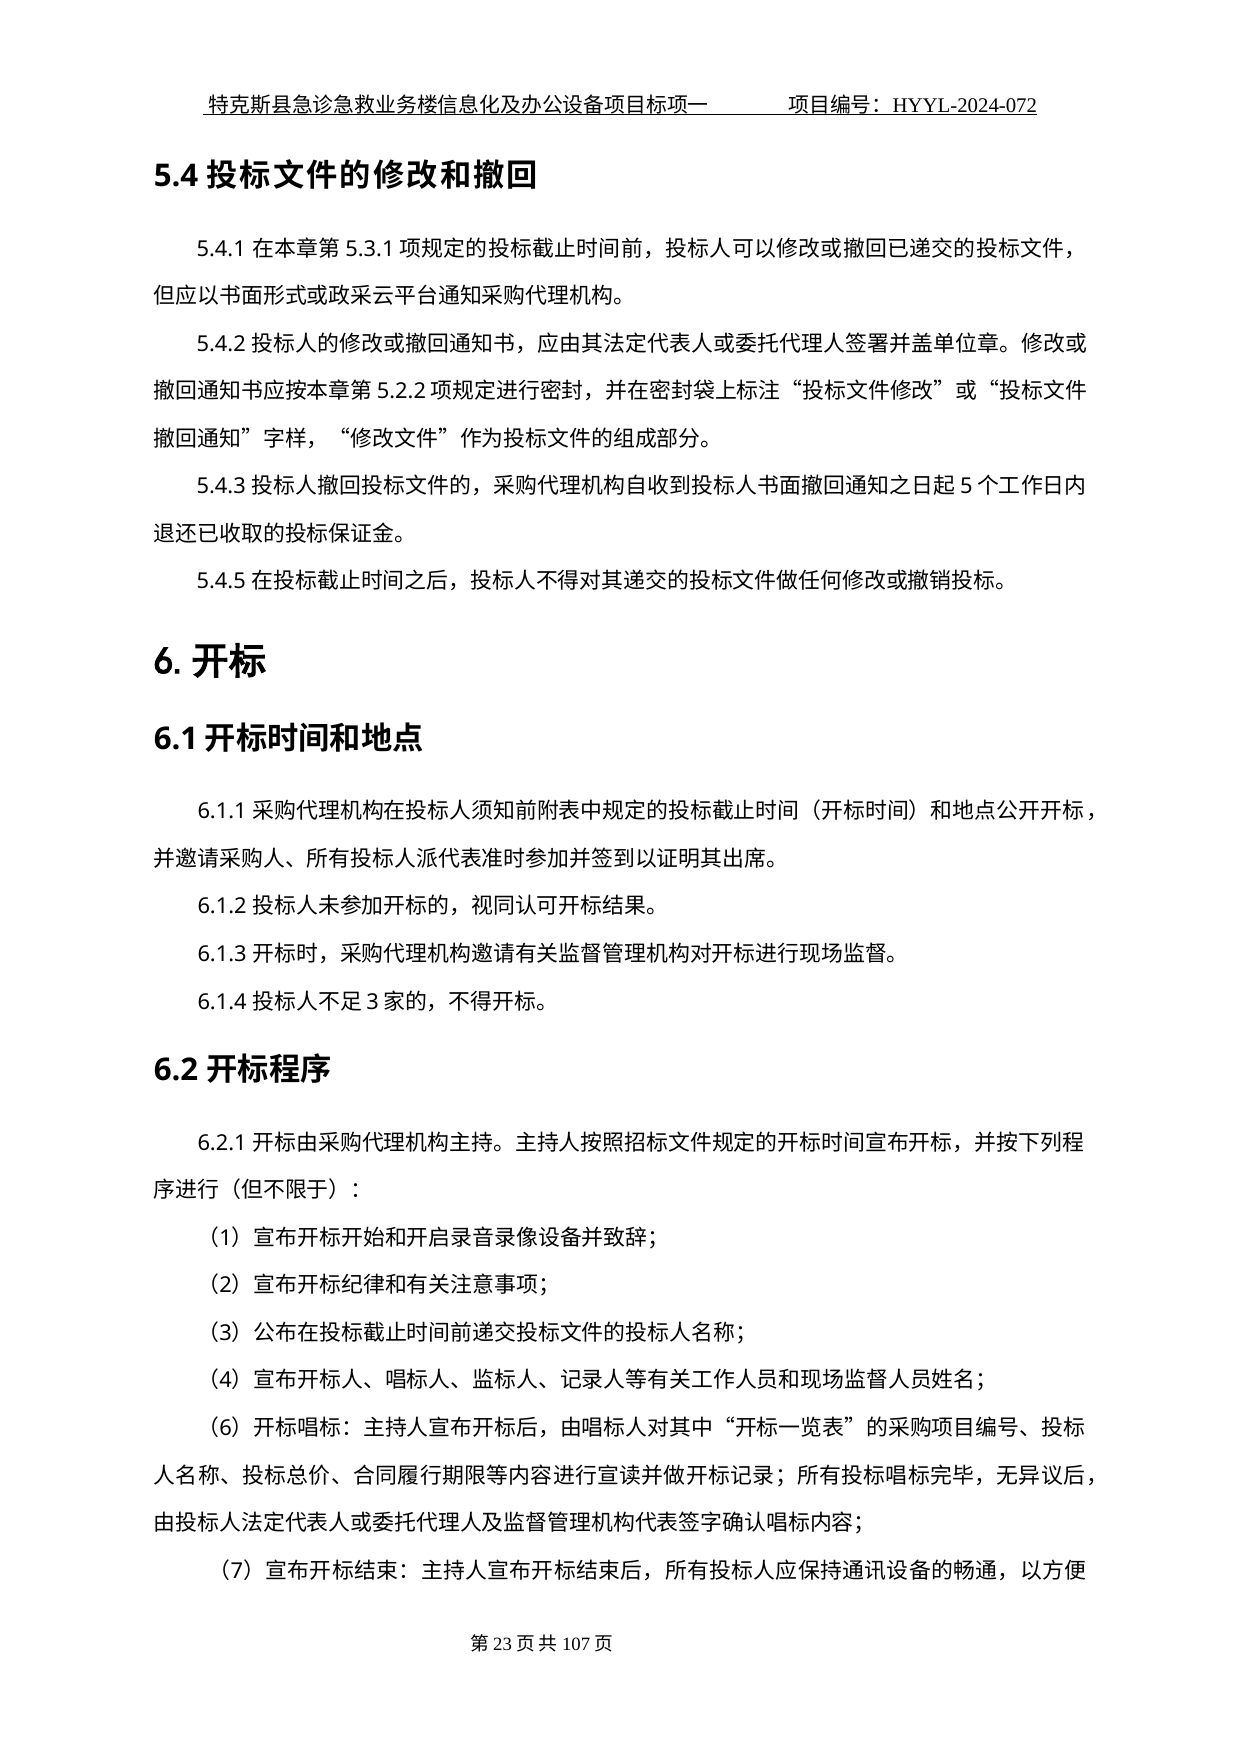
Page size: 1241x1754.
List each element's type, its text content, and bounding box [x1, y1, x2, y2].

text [153, 1553, 1087, 1584]
text （4）宣布开标人、唱标人、监标人、记录人等有关工作人员和现场监督人员姓名； [153, 1362, 1087, 1394]
text 6.2.1 开标由采购代理机构主持。主持人按照招标文件规定的开标时间宣布开标，并按下列程序进行（但不限于）： [153, 1124, 1087, 1204]
text 6.开标 [153, 636, 1087, 679]
text 5.4.5 在投标截止时间之后，投标人不得对其递交的投标文件做任何修改或撤销投标。 [153, 563, 1087, 595]
text 5.4.1 在本章第5.3.1项规定的投标截止时间前，投标人可以修改或撤回已递交的投标文件，但应以书面形式或政采云平台通知采购代理机构。 [153, 231, 1087, 310]
text 6.1.1 采购代理机构在投标人须知前附表中规定的投标截止时间（开标时间）和地点公开开标，并邀请采购人、所有投标人派代表准时参加并签到以证明其出席。 [153, 793, 1087, 873]
text （2）宣布开标纪律和有关注意事项； [153, 1267, 1087, 1299]
text 6.1.2 投标人未参加开标的，视同认可开标结果。 [153, 888, 1087, 920]
text （3）公布在投标截止时间前递交投标文件的投标人名称； [153, 1315, 1087, 1347]
text （6）开标唱标：主持人宣布开标后，由唱标人对其中“开标一览表”的采购项目编号、投标人名称、投标总价、合同履行期限等内容进行宣读并做开标记录；所有投标唱标完毕，无异议后，由投标人法定代表人或委托代理人及监督管理机构代表签字确认唱标内容； [153, 1410, 1087, 1537]
text 5.4.3 投标人撤回投标文件的，采购代理机构自收到投标人书面撤回通知之日起5个工作日内退还已收取的投标保证金。 [153, 468, 1087, 548]
text 5.4.2 投标人的修改或撤回通知书，应由其法定代表人或委托代理人签署并盖单位章。修改或撤回通知书应按本章第5.2.2项规定进行密封，并在密封袋上标注“投标文件修改”或“投标文件撤回通知”字样，“修改文件”作为投标文件的组成部分。 [153, 326, 1087, 453]
text 5.4 投标文件的修改和撤回 [153, 150, 1087, 195]
text 6.1开标时间和地点 [153, 713, 1087, 758]
text （1）宣布开标开始和开启录音录像设备并致辞； [153, 1219, 1087, 1251]
text 6.1.3 开标时，采购代理机构邀请有关监督管理机构对开标进行现场监督。 [153, 936, 1087, 968]
text 6.2 开标程序 [153, 1044, 1087, 1089]
text 6.1.4 投标人不足3家的，不得开标。 [153, 984, 1087, 1016]
